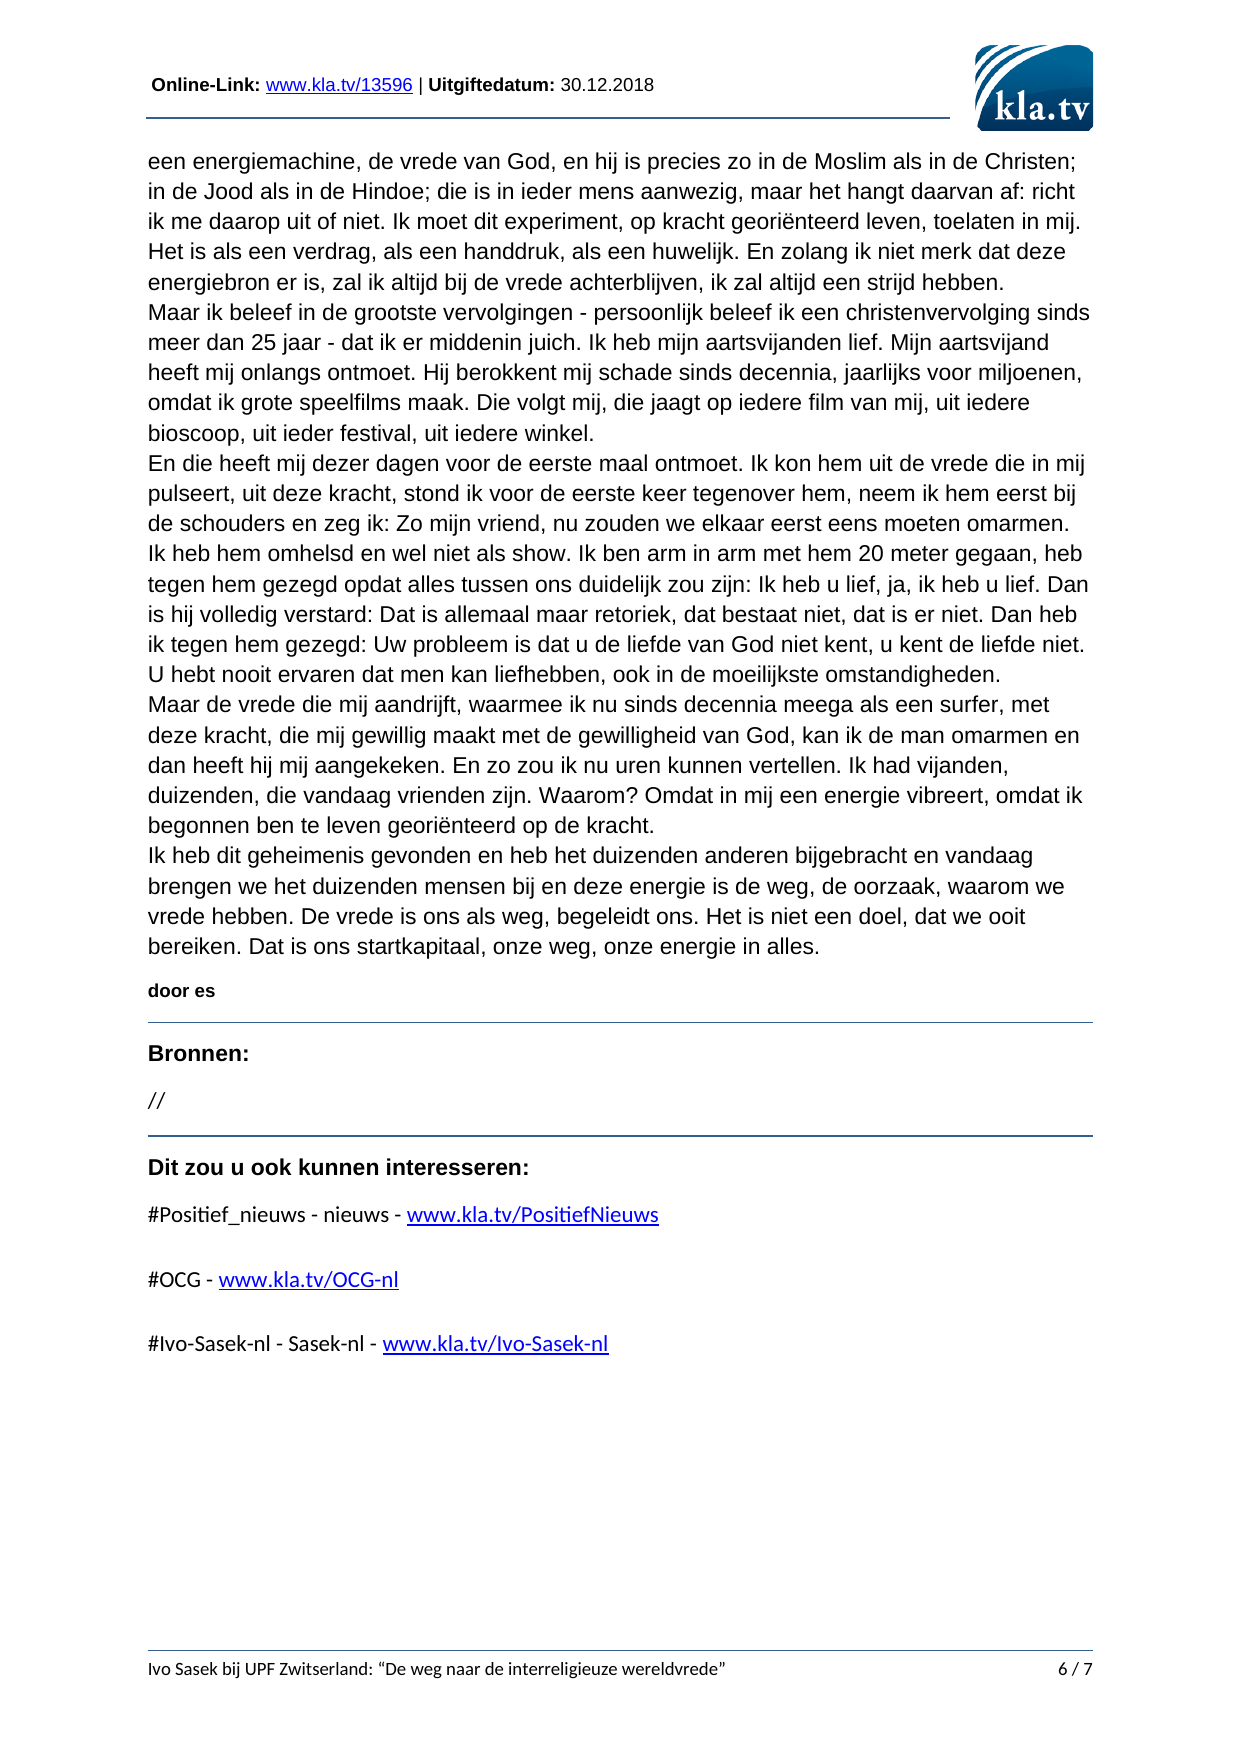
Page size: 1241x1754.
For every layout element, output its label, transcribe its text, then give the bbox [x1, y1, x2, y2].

text #Positief_nieuws - nieuws - www.kla.tv/PositiefNieuws #OCG - www.kla.tv/OCG-nl #Ivo-Sasek-nl - Sasek-nl - www.kla.tv/Ivo-Sasek-nl [148, 1200, 1093, 1357]
text Bronnen: [148, 1023, 1093, 1066]
text // [148, 1086, 1093, 1114]
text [148, 148, 1093, 959]
text door es [148, 980, 1093, 1001]
text Dit zou u ook kunnen interesseren: [148, 1137, 1093, 1180]
